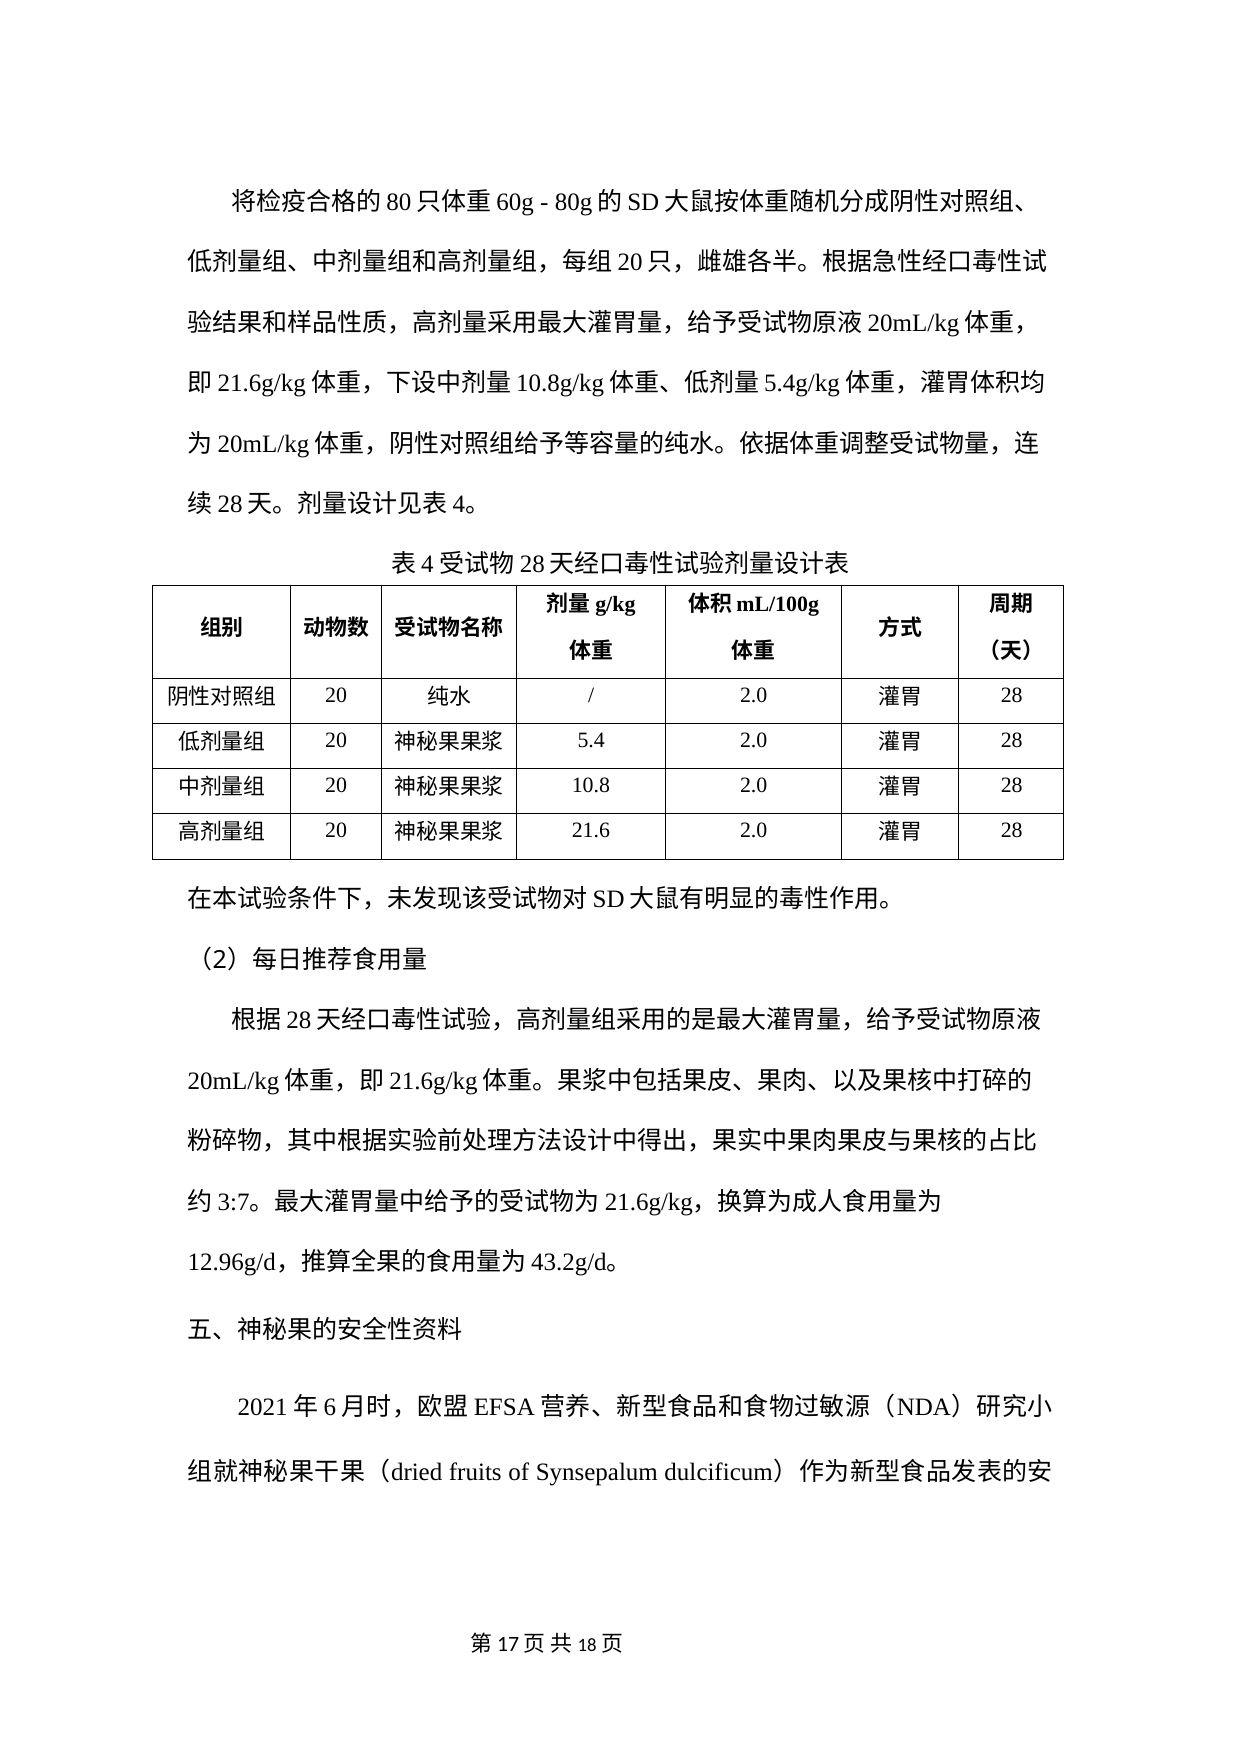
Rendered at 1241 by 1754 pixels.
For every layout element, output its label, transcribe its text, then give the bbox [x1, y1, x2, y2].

table_cell 神秘果果浆 [382, 724, 516, 768]
list 神秘果的安全性资料 [187, 1295, 1053, 1360]
table_cell 神秘果果浆 [382, 769, 516, 813]
table_cell 高剂量组 [153, 814, 290, 858]
table_cell 2.0 [666, 679, 841, 723]
table_cell 灌胃 [842, 769, 958, 813]
table_cell / [517, 679, 665, 723]
table_cell 灌胃 [842, 724, 958, 768]
table_header 方式 [842, 586, 958, 678]
table_cell 21.6 [517, 814, 665, 858]
table_cell 中剂量组 [153, 769, 290, 813]
table_header 动物数 [291, 586, 381, 678]
table_cell 阴性对照组 [153, 679, 290, 723]
table_cell 28 [959, 724, 1063, 768]
list （2）每日推荐食用量 [187, 920, 1053, 980]
list 表4 受试物28天经口毒性试验剂量设计表 [187, 524, 1053, 585]
table_cell 5.4 [517, 724, 665, 768]
table_cell 低剂量组 [153, 724, 290, 768]
list 在本试验条件下，未发现该受试物对SD大鼠有明显的毒性作用。 [187, 860, 1053, 920]
table_cell 纯水 [382, 679, 516, 723]
table_cell 2.0 [666, 724, 841, 768]
list 根据28天经口毒性试验，高剂量组采用的是最大灌胃量，给予受试物原液20mL/kg体重，即21.6g/kg体重。果浆中包括果皮、果肉、以及果核中打碎的粉碎物，其中根据实验前处理方法设计中得出，果实中果肉果皮与果核的占比约3:7。最大灌胃量中给予的受试物为21.6g/kg，换算为成人食用量为12.96g/d，推算全果的食用量为43.2g/d。 [187, 980, 1053, 1282]
table_cell 20 [291, 769, 381, 813]
table_header 受试物名称 [382, 586, 516, 678]
table_header 剂量 g/kg 体重 [517, 586, 665, 678]
table_cell 神秘果果浆 [382, 814, 516, 858]
table_cell 28 [959, 679, 1063, 723]
table_cell 10.8 [517, 769, 665, 813]
list 将检疫合格的80只体重60g - 80g的SD大鼠按体重随机分成阴性对照组、低剂量组、中剂量组和高剂量组，每组20只，雌雄各半。根据急性经口毒性试验结果和样品性质，高剂量采用最大灌胃量，给予受试物原液20mL/kg体重，即21.6g/kg体重，下设中剂量10.8g/kg体重、低剂量5.4g/kg体重，灌胃体积均为20mL/kg体重，阴性对照组给予等容量的纯水。依据体重调整受试物量，连续28天。剂量设计见表4。 [187, 162, 1053, 524]
table_cell 20 [291, 724, 381, 768]
table_cell 2.0 [666, 769, 841, 813]
table_cell 20 [291, 679, 381, 723]
table_cell 2.0 [666, 814, 841, 858]
table_cell 灌胃 [842, 814, 958, 858]
table_cell 28 [959, 769, 1063, 813]
table_header 组别 [153, 586, 290, 678]
table_cell 28 [959, 814, 1063, 858]
table_header 体积mL/100g体重 [666, 586, 841, 678]
table_cell 灌胃 [842, 679, 958, 723]
table_cell 20 [291, 814, 381, 858]
table_header 周期（天） [959, 586, 1063, 678]
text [187, 1372, 1053, 1502]
